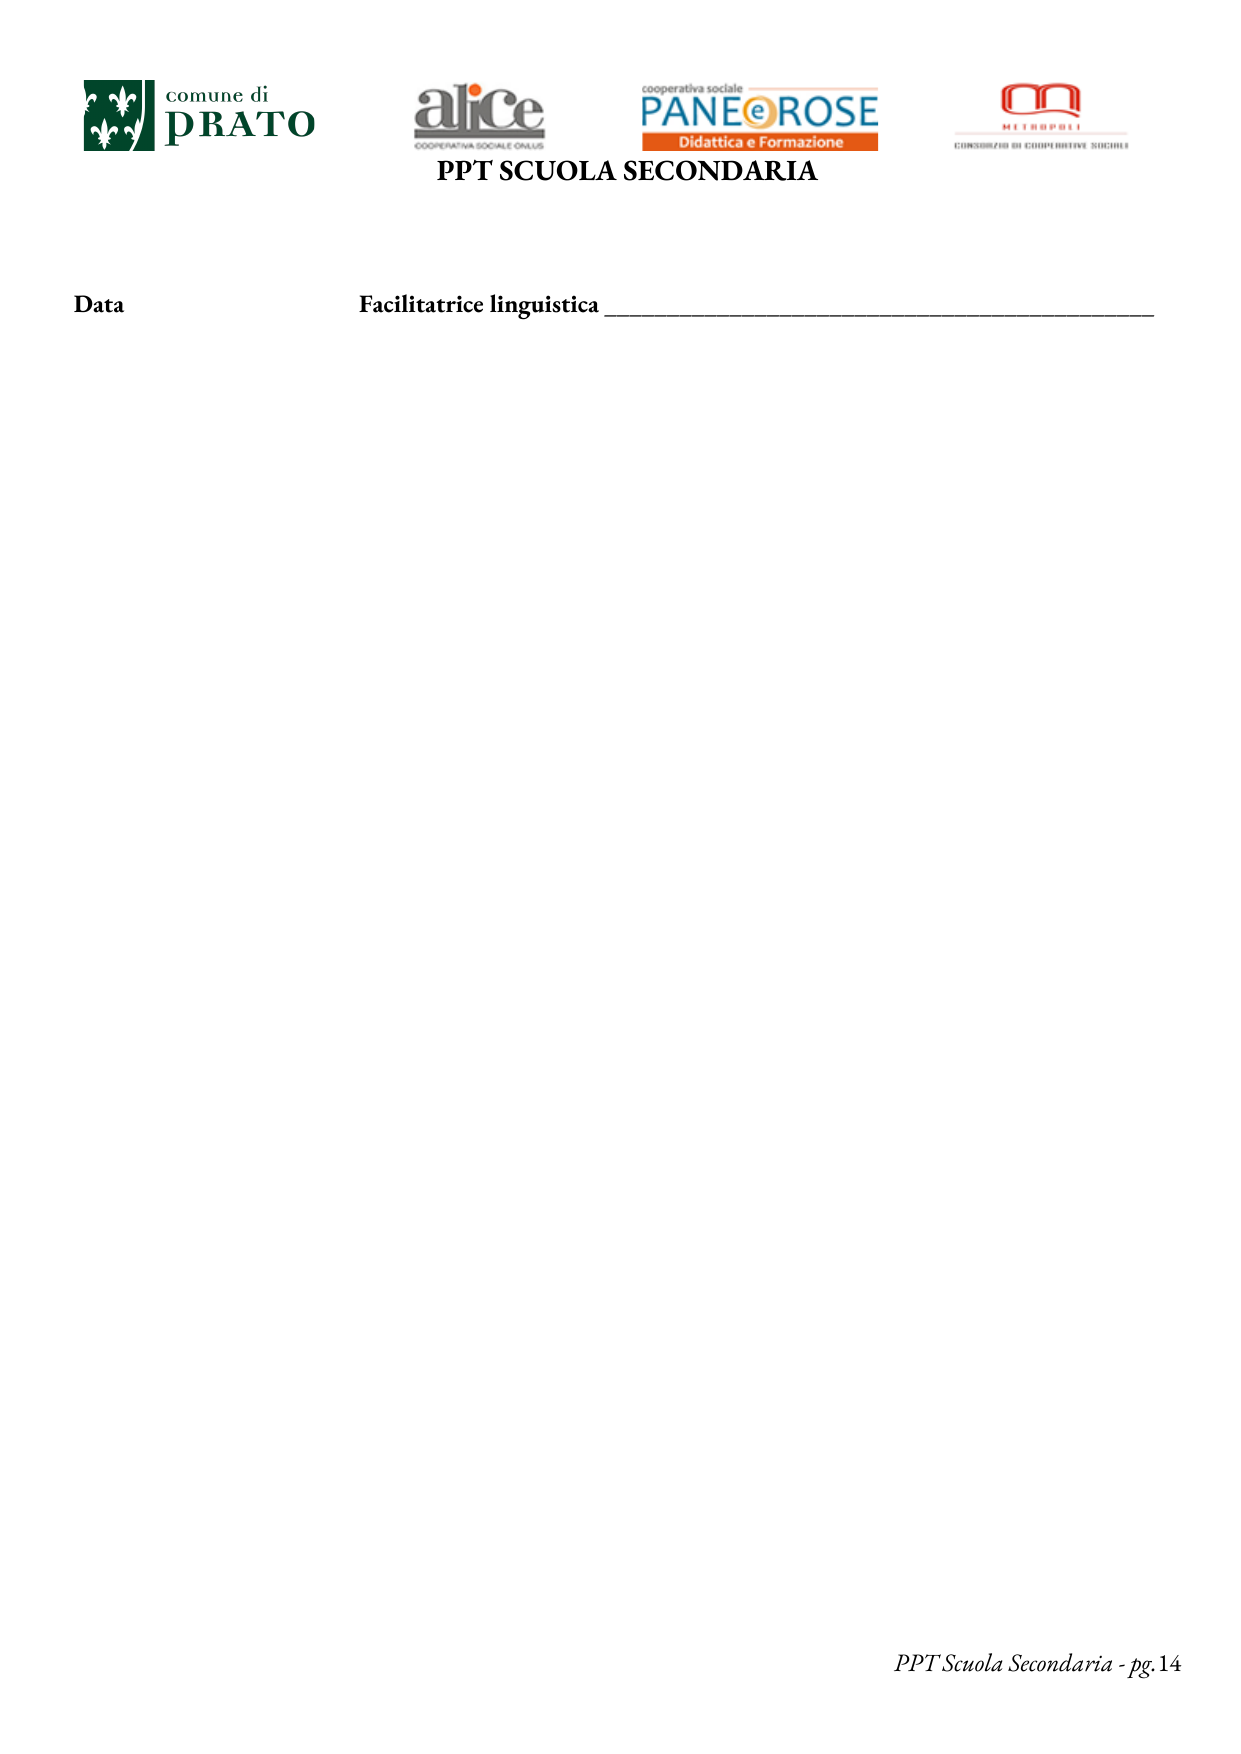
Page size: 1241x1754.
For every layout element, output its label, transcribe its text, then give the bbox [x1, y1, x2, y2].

picture [83, 80, 315, 151]
picture [952, 80, 1130, 151]
text Data Facilitatrice linguistica ____________________________________________ [74, 287, 1181, 319]
picture [642, 80, 879, 151]
picture [413, 80, 547, 151]
